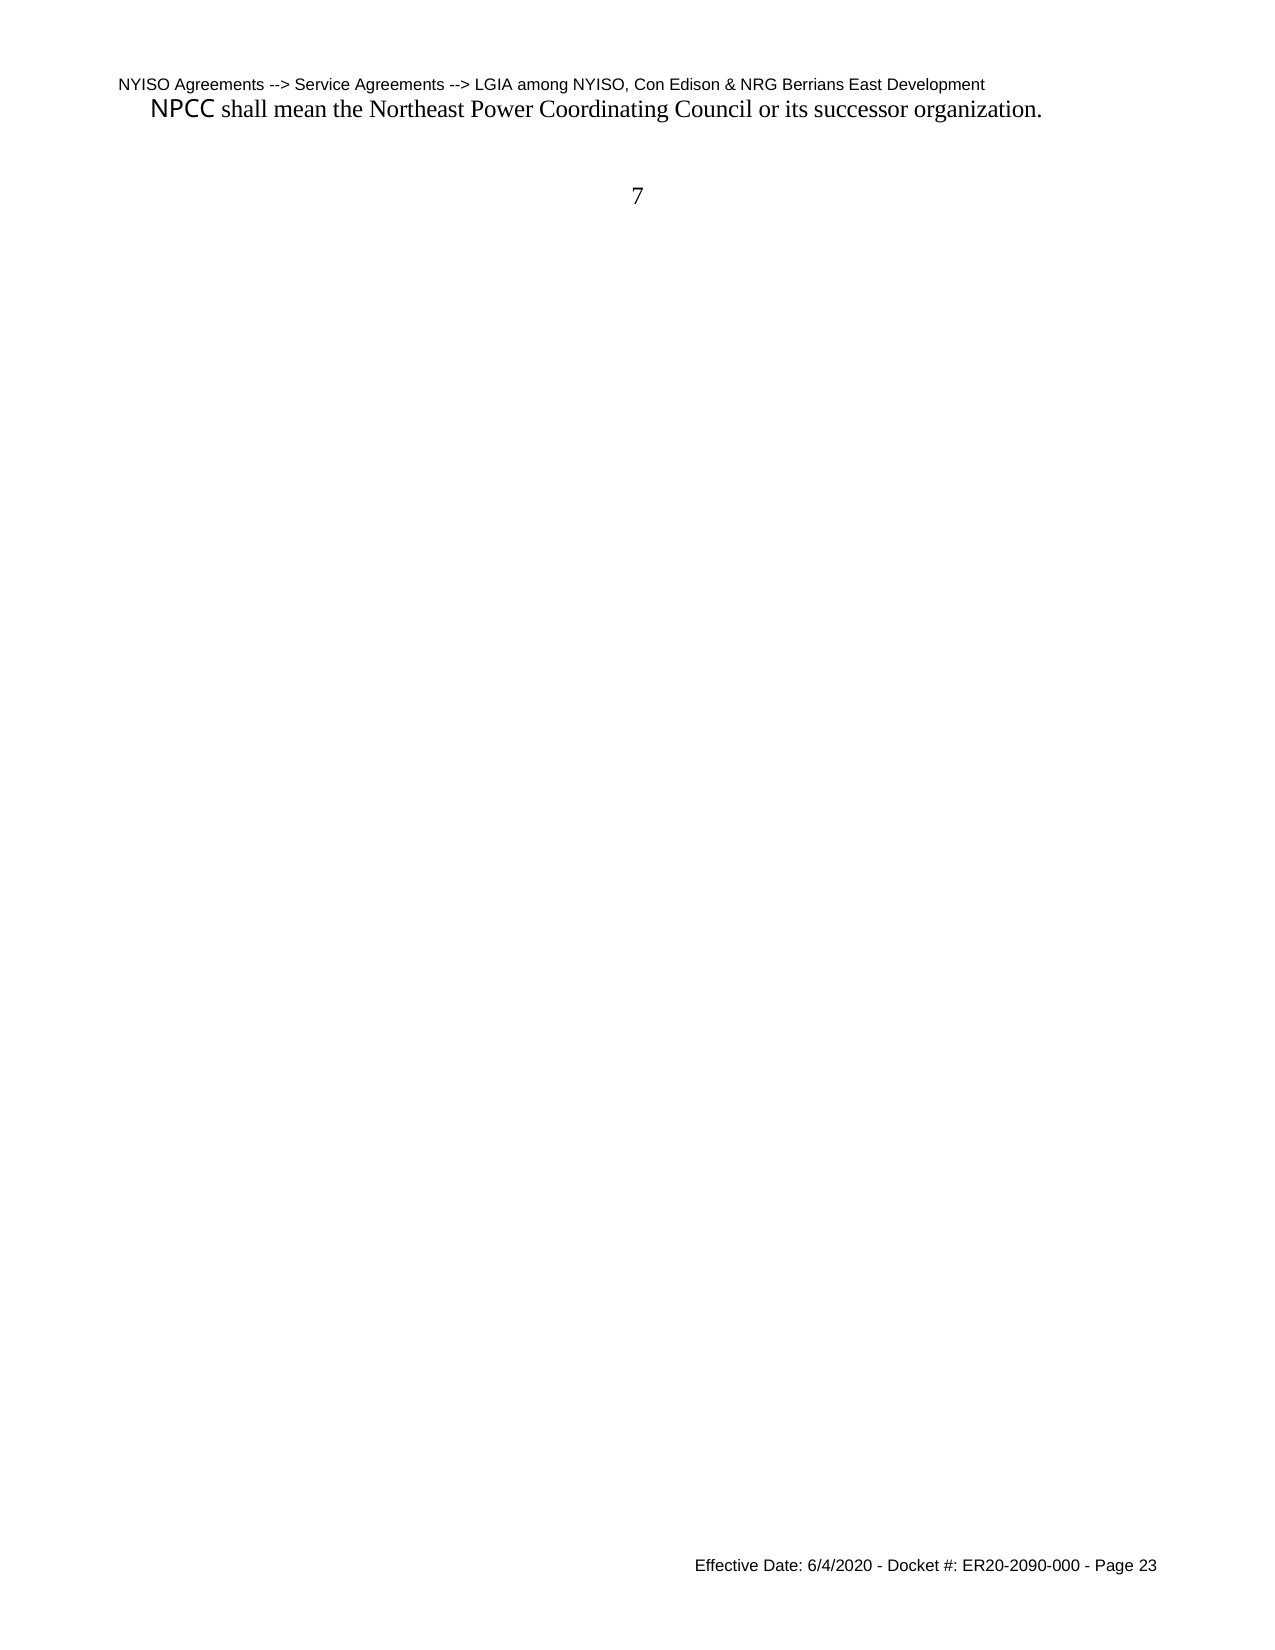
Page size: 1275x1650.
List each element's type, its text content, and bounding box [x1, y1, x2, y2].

text NPCC shall mean the Northeast Power Coordinating Council or its successor organization. [150, 94, 1275, 123]
text 7 [631, 182, 1275, 210]
